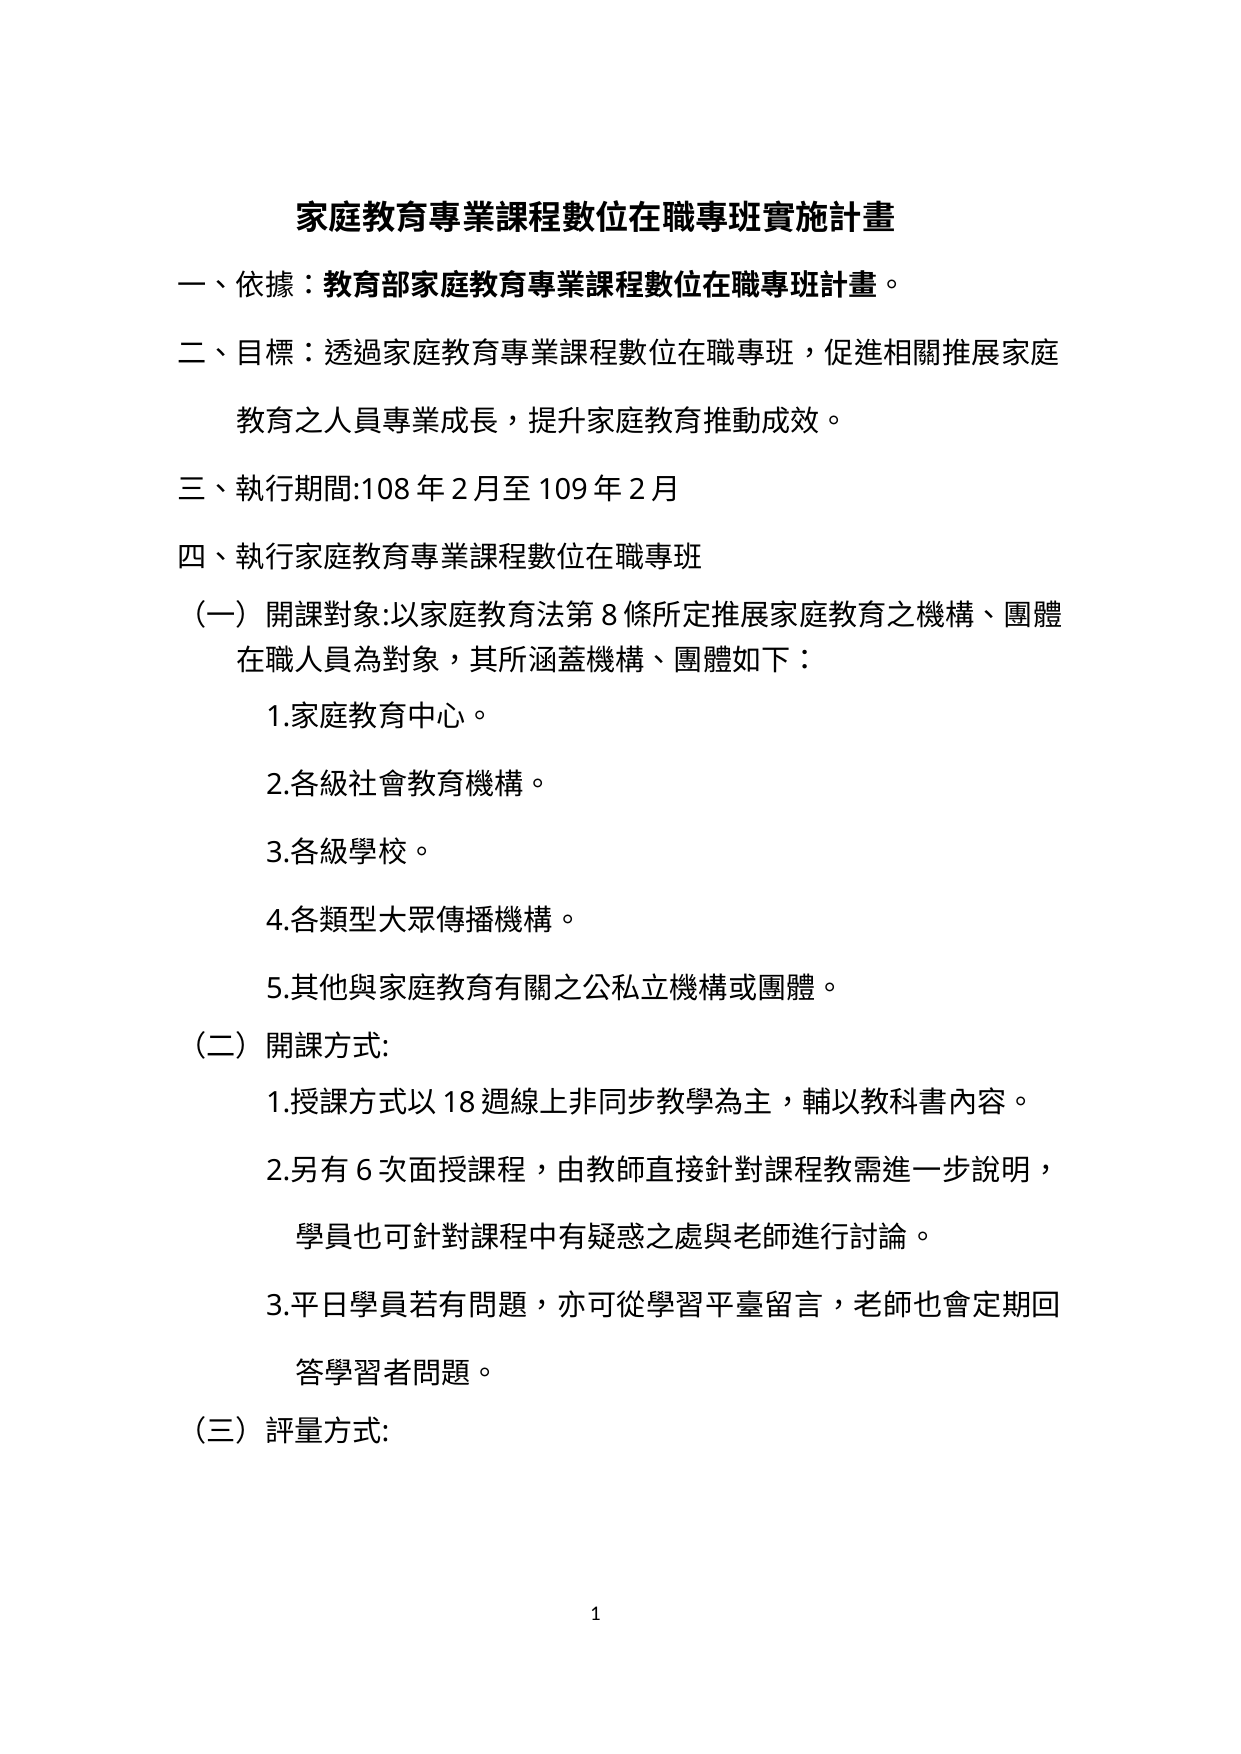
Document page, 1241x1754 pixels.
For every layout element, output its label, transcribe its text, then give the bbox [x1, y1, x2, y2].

text 家庭教育專業課程數位在職專班實施計畫 [227, 181, 963, 249]
list 開課對象:以家庭教育法第8條所定推展家庭教育之機構、團體在職人員為對象，其所涵蓋機構、團體如下： [177, 588, 1063, 680]
list 依據：教育部家庭教育專業課程數位在職專班計畫。 [177, 249, 963, 317]
list 家庭教育中心。 [266, 680, 963, 748]
list 評量方式: [177, 1405, 1063, 1451]
list 其他與家庭教育有關之公私立機構或團體。 [266, 952, 963, 1019]
list 開課方式: [177, 1019, 1063, 1065]
list 平日學員若有問題，亦可從學習平臺留言，老師也會定期回答學習者問題。 [266, 1269, 1063, 1405]
list 執行家庭教育專業課程數位在職專班 [177, 520, 963, 588]
list 另有6次面授課程，由教師直接針對課程教需進一步說明，學員也可針對課程中有疑惑之處與老師進行討論。 [266, 1133, 1063, 1269]
list 各級社會教育機構。 [266, 748, 963, 816]
list 各級學校。 [266, 816, 963, 884]
list 執行期間:108年2月至109年2月 [177, 452, 963, 520]
list 授課方式以18週線上非同步教學為主，輔以教科書內容。 [266, 1065, 1063, 1133]
list 各類型大眾傳播機構。 [266, 884, 963, 952]
list 目標：透過家庭教育專業課程數位在職專班，促進相關推展家庭教育之人員專業成長，提升家庭教育推動成效。 [177, 317, 1063, 452]
